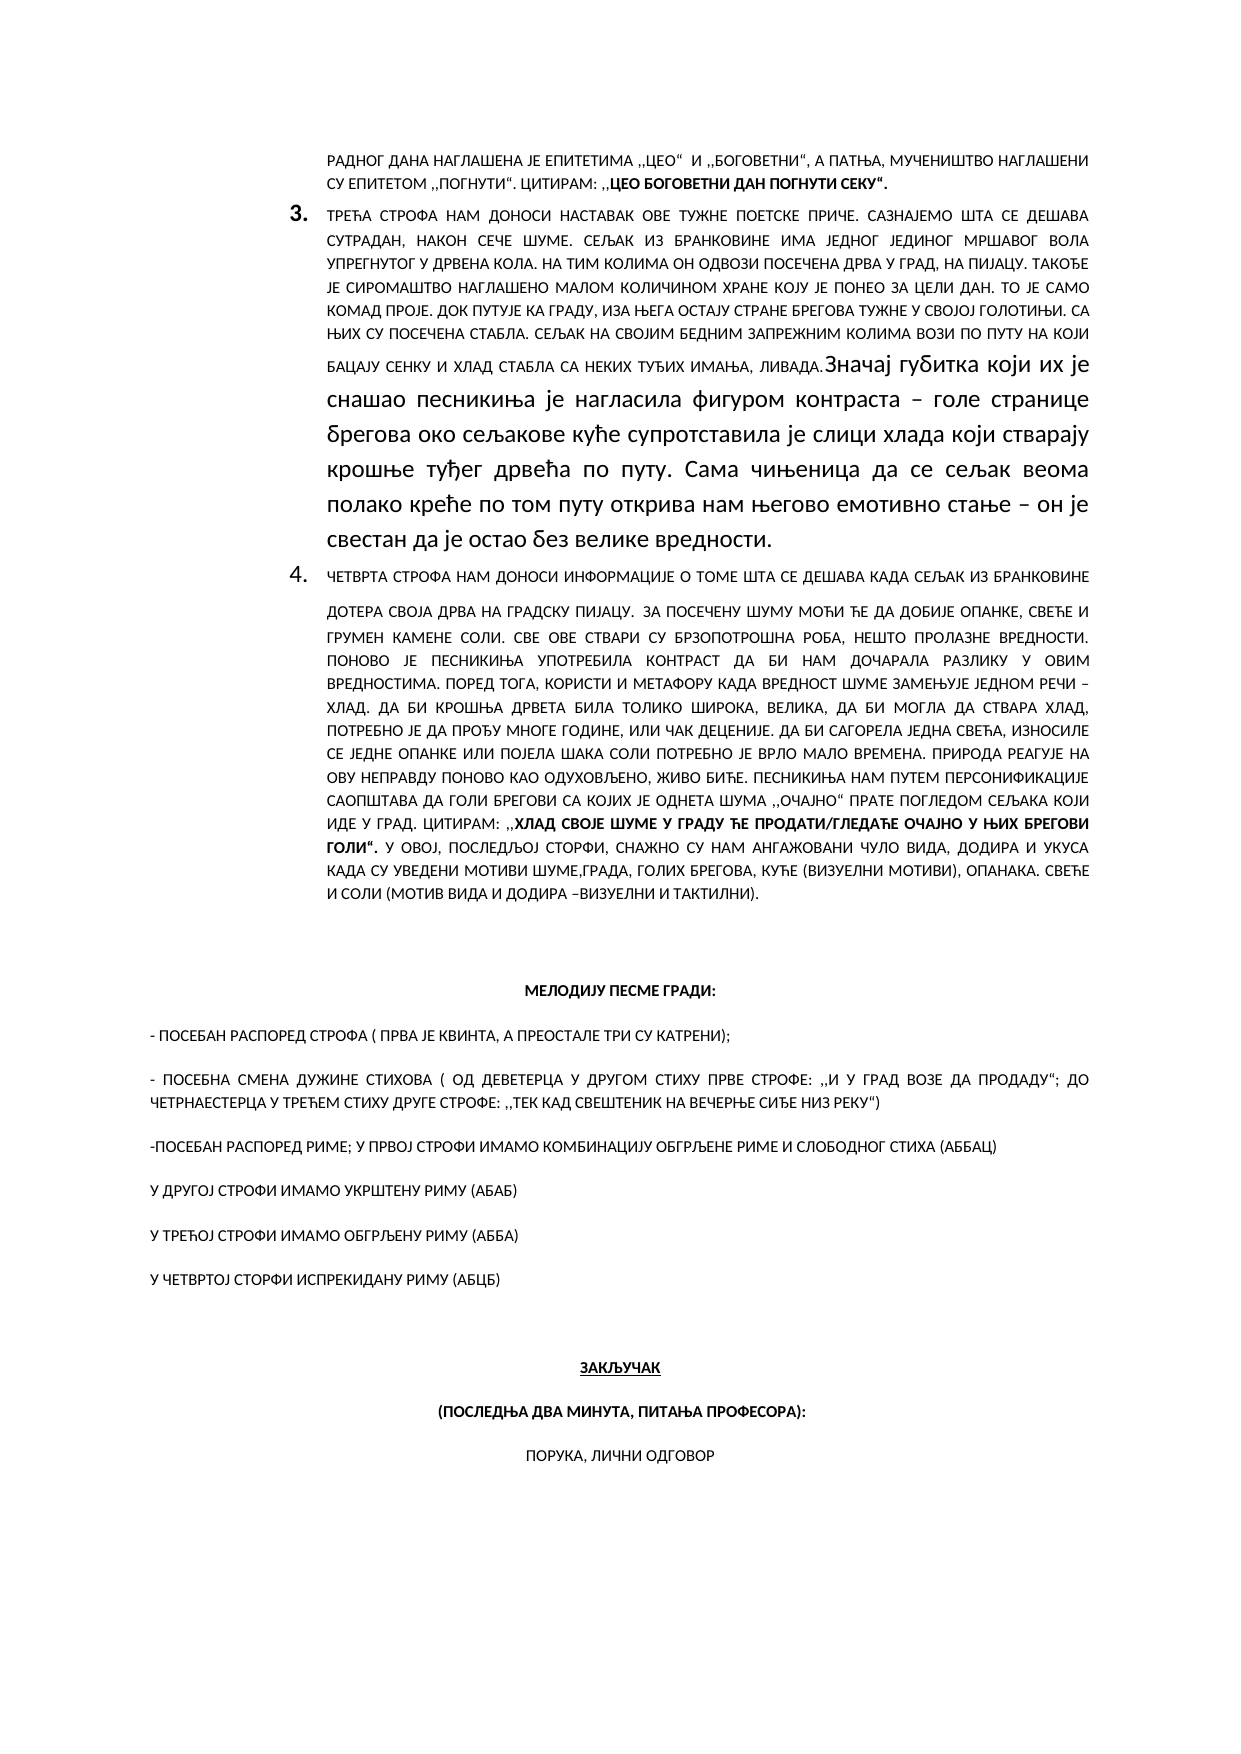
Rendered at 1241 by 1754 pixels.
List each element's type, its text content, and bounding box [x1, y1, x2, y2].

text У ЧЕТВРТОЈ СТОРФИ ИСПРЕКИДАНУ РИМУ (АБЦБ) [150, 1269, 1090, 1289]
text (ПОСЛЕДЊА ДВА МИНУТА, ПИТАЊА ПРОФЕСОРА): [150, 1402, 1090, 1422]
text ПОРУКА, ЛИЧНИ ОДГОВОР [150, 1446, 1090, 1466]
text ЗАКЉУЧАК [150, 1357, 1090, 1378]
text МЕЛОДИЈУ ПЕСМЕ ГРАДИ: [150, 981, 1090, 1001]
text - ПОСЕБАН РАСПОРЕД СТРОФА ( ПРВА ЈЕ КВИНТА, А ПРЕОСТАЛЕ ТРИ СУ КАТРЕНИ); [150, 1025, 1090, 1045]
text -ПОСЕБАН РАСПОРЕД РИМЕ; У ПРВОЈ СТРОФИ ИМАМО КОМБИНАЦИЈУ ОБГРЉЕНЕ РИМЕ И СЛОБОДНОГ СТИХА (АББАЦ) [150, 1137, 1090, 1157]
list ЧЕТВРТА СТРОФА НАМ ДОНОСИ ИНФОРМАЦИЈЕ О ТОМЕ ШТА СЕ ДЕШАВА КАДА СЕЉАК ИЗ БРАНКОВИНЕ ДОТЕРА СВОЈА ДРВА НА ГРАДСКУ ПИЈАЦУ. ЗА ПОСЕЧЕНУ ШУМУ МОЋИ ЋЕ ДА ДОБИЈЕ ОПАНКЕ, СВЕЋЕ И ГРУМЕН КАМЕНЕ СОЛИ. СВЕ ОВЕ СТВАРИ СУ БРЗОПОТРОШНА РОБА, НЕШТО ПРОЛАЗНЕ ВРЕДНОСТИ. ПОНОВО ЈЕ ПЕСНИКИЊА УПОТРЕБИЛА КОНТРАСТ ДА БИ НАМ ДОЧАРАЛА РАЗЛИКУ У ОВИМ ВРЕДНОСТИМА. ПОРЕД ТОГА, КОРИСТИ И МЕТАФОРУ КАДА ВРЕДНОСТ ШУМЕ ЗАМЕЊУЈЕ ЈЕДНОМ РЕЧИ – ХЛАД. ДА БИ КРОШЊА ДРВЕТА БИЛА ТОЛИКО ШИРОКА, ВЕЛИКА, ДА БИ МОГЛА ДА СТВАРА ХЛАД, ПОТРЕБНО ЈЕ ДА ПРОЂУ МНОГЕ ГОДИНЕ, ИЛИ ЧАК ДЕЦЕНИЈЕ. ДА БИ САГОРЕЛА ЈЕДНА СВЕЋА, ИЗНОСИЛЕ СЕ ЈЕДНЕ ОПАНКЕ ИЛИ ПОЈЕЛА ШАКА СОЛИ ПОТРЕБНО ЈЕ ВРЛО МАЛО ВРЕМЕНА. ПРИРОДА РЕАГУЈЕ НА ОВУ НЕПРАВДУ ПОНОВО КАО ОДУХОВЉЕНО, ЖИВО БИЋЕ. ПЕСНИКИЊА НАМ ПУТЕМ ПЕРСОНИФИКАЦИЈЕ САОПШТАВА ДА ГОЛИ БРЕГОВИ СА КОЈИХ ЈЕ ОДНЕТА ШУМА ,,ОЧАЈНО“ ПРАТЕ ПОГЛЕДОМ СЕЉАКА КОЈИ ИДЕ У ГРАД. ЦИТИРАМ: ,,ХЛАД СВОЈЕ ШУМЕ У ГРАДУ ЋЕ ПРОДАТИ/ГЛЕДАЋЕ ОЧАЈНО У ЊИХ БРЕГОВИ ГОЛИ“. У ОВОЈ, ПОСЛЕДЉОЈ СТОРФИ, СНАЖНО СУ НАМ АНГАЖОВАНИ ЧУЛО ВИДА, ДОДИРА И УКУСА КАДА СУ УВЕДЕНИ МОТИВИ ШУМЕ,ГРАДА, ГОЛИХ БРЕГОВА, КУЋЕ (ВИЗУЕЛНИ МОТИВИ), ОПАНАКА. СВЕЋЕ И СОЛИ (МОТИВ ВИДА И ДОДИРА –ВИЗУЕЛНИ И ТАКТИЛНИ). [289, 558, 1090, 904]
text У ДРУГОЈ СТРОФИ ИМАМО УКРШТЕНУ РИМУ (АБАБ) [150, 1181, 1090, 1201]
text - ПОСЕБНА СМЕНА ДУЖИНЕ СТИХОВА ( ОД ДЕВЕТЕРЦА У ДРУГОМ СТИХУ ПРВЕ СТРОФЕ: ,,И У ГРАД ВОЗЕ ДА ПРОДАДУ“; ДО ЧЕТРНАЕСТЕРЦА У ТРЕЋЕМ СТИХУ ДРУГЕ СТРОФЕ: ,,ТЕК КАД СВЕШТЕНИК НА ВЕЧЕРЊЕ СИЂЕ НИЗ РЕКУ“) [150, 1069, 1090, 1113]
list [289, 150, 1090, 194]
text У ТРЕЋОЈ СТРОФИ ИМАМО ОБГРЉЕНУ РИМУ (АББА) [150, 1225, 1090, 1245]
list ТРЕЋА СТРОФА НАМ ДОНОСИ НАСТАВАК ОВЕ ТУЖНЕ ПОЕТСКЕ ПРИЧЕ. САЗНАЈЕМО ШТА СЕ ДЕШАВА СУТРАДАН, НАКОН СЕЧЕ ШУМЕ. СЕЉАК ИЗ БРАНКОВИНЕ ИМА ЈЕДНОГ ЈЕДИНОГ МРШАВОГ ВОЛА УПРЕГНУТОГ У ДРВЕНА КОЛА. НА ТИМ КОЛИМА ОН ОДВОЗИ ПОСЕЧЕНА ДРВА У ГРАД, НА ПИЈАЦУ. ТАКОЂЕ ЈЕ СИРОМАШТВО НАГЛАШЕНО МАЛОМ КОЛИЧИНОМ ХРАНЕ КОЈУ ЈЕ ПОНЕО ЗА ЦЕЛИ ДАН. ТО ЈЕ САМО КОМАД ПРОЈЕ. ДОК ПУТУЈЕ КА ГРАДУ, ИЗА ЊЕГА ОСТАЈУ СТРАНЕ БРЕГОВА ТУЖНЕ У СВОЈОЈ ГОЛОТИЊИ. СА ЊИХ СУ ПОСЕЧЕНА СТАБЛА. СЕЉАК НА СВОЈИМ БЕДНИМ ЗАПРЕЖНИМ КОЛИМА ВОЗИ ПО ПУТУ НА КОЈИ БАЦАЈУ СЕНКУ И ХЛАД СТАБЛА СА НЕКИХ ТУЂИХ ИМАЊА, ЛИВАДА.Значај губитка који их је снашао песникиња је нагласила фигуром контраста – голе странице брегова око сељакове куће супротставила је слици хлада који стварају крошње туђег дрвећа по путу. Сама чињеница да се сељак веома полако креће по том путу открива нам његово емотивно стање – он је свестан да је остао без велике вредности. [289, 197, 1090, 554]
